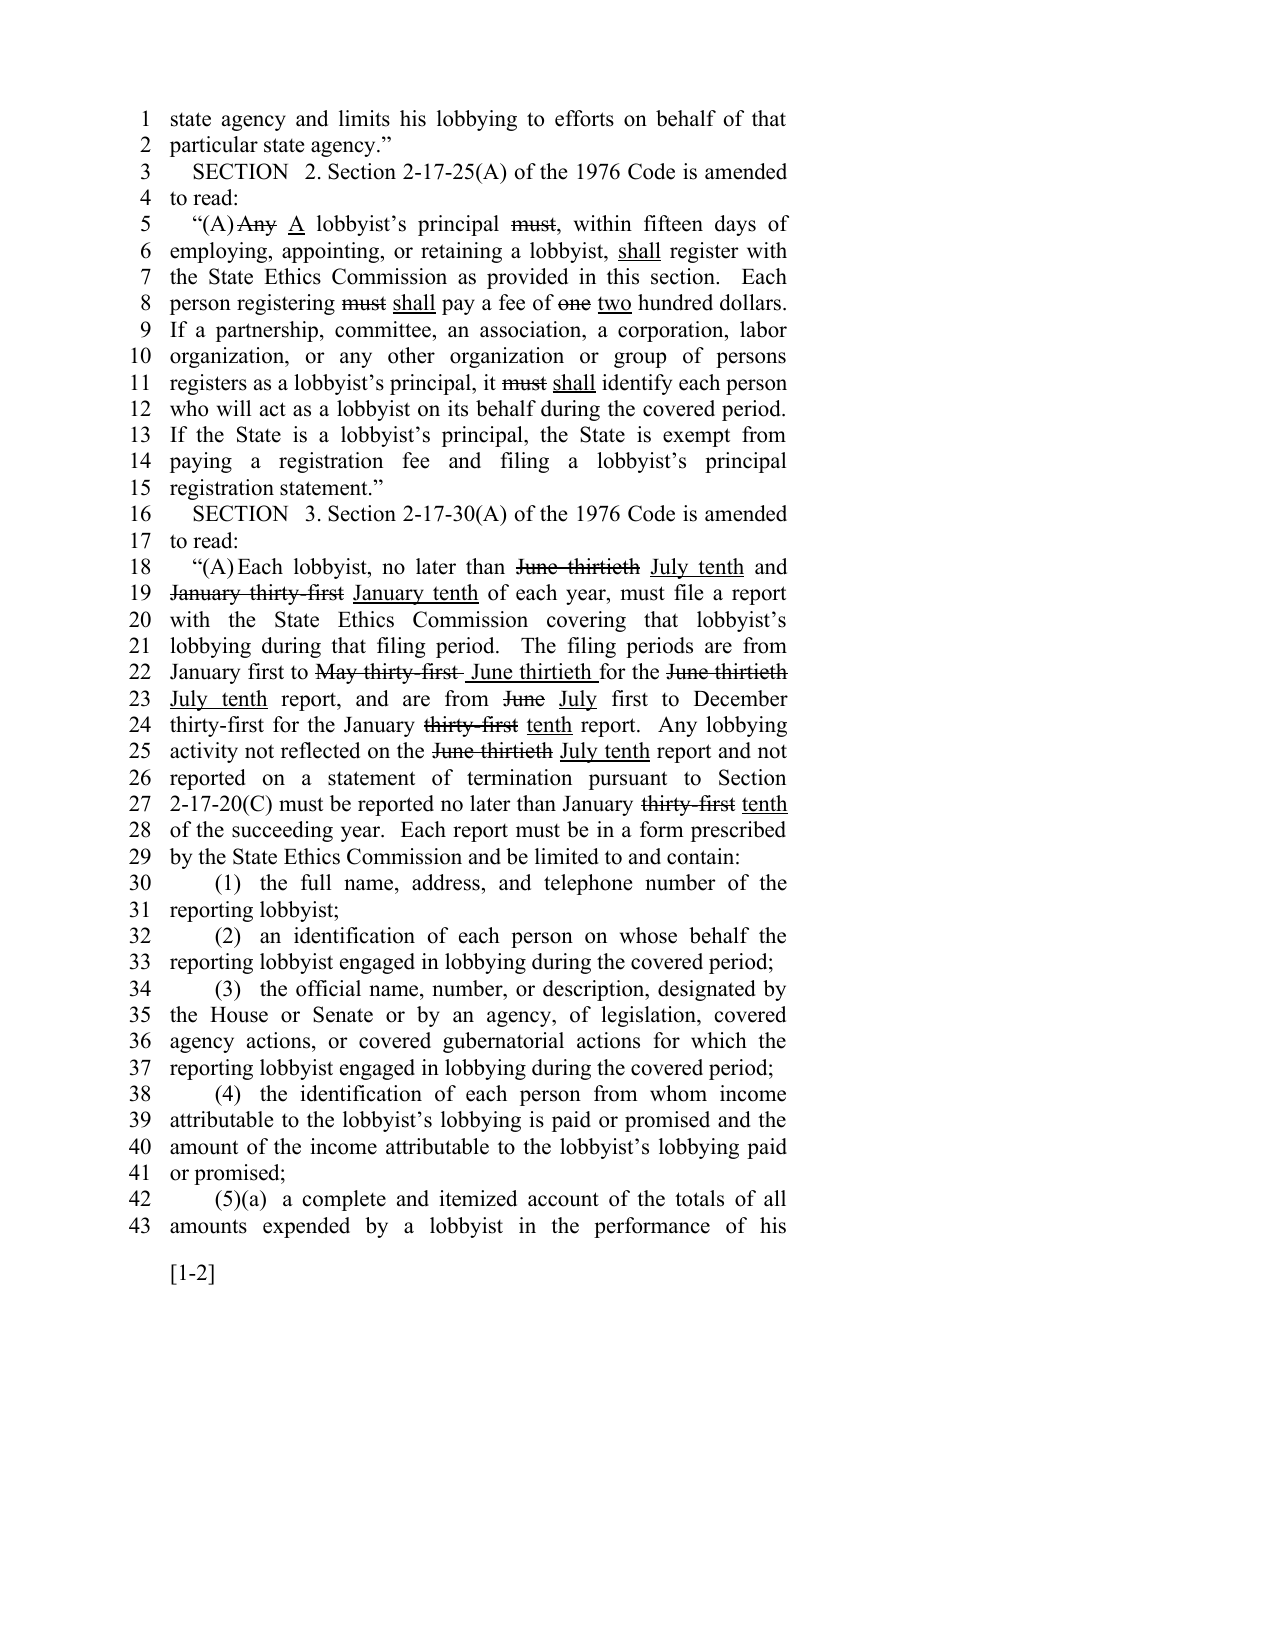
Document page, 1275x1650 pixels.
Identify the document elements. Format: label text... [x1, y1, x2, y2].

text “(A) Each lobbyist, no later than June thirtieth July tenth and January thirty-first January tenth of each year, must file a report with the State Ethics Commission covering that lobbyist’s lobbying during that filing period. The filing periods are from January first to May thirty-first June thirtieth for the June thirtieth July tenth report, and are from June July first to December thirty-first for the January thirty-first tenth report. Any lobbying activity not reflected on the June thirtieth July tenth report and not reported on a statement of termination pursuant to Section 2-17-20(C) must be reported no later than January thirty-first tenth of the succeeding year. Each report must be in a form prescribed by the State Ethics Commission and be limited to and contain: [169, 553, 787, 869]
text (3) the official name, number, or description, designated by the House or Senate or by an agency, of legislation, covered agency actions, or covered gubernatorial actions for which the reporting lobbyist engaged in lobbying during the covered period; [169, 975, 787, 1080]
text SECTION 2. Section 2-17-25(A) of the 1976 Code is amended to read: [169, 158, 787, 210]
text SECTION 3. Section 2-17-30(A) of the 1976 Code is amended to read: [169, 500, 787, 553]
text (1) the full name, address, and telephone number of the reporting lobbyist; [169, 869, 787, 922]
text “(A) Any A lobbyist’s principal must, within fifteen days of employing, appointing, or retaining a lobbyist, shall register with the State Ethics Commission as provided in this section. Each person registering must shall pay a fee of one two hundred dollars. If a partnership, committee, an association, a corporation, labor organization, or any other organization or group of persons registers as a lobbyist’s principal, it must shall identify each person who will act as a lobbyist on its behalf during the covered period. If the State is a lobbyist’s principal, the State is exempt from paying a registration fee and filing a lobbyist’s principal registration statement.” [169, 210, 787, 500]
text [169, 105, 787, 158]
text (4) the identification of each person from whom income attributable to the lobbyist’s lobbying is paid or promised and the amount of the income attributable to the lobbyist’s lobbying paid or promised; [169, 1080, 787, 1186]
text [169, 1186, 787, 1238]
text (2) an identification of each person on whose behalf the reporting lobbyist engaged in lobbying during the covered period; [169, 922, 787, 975]
